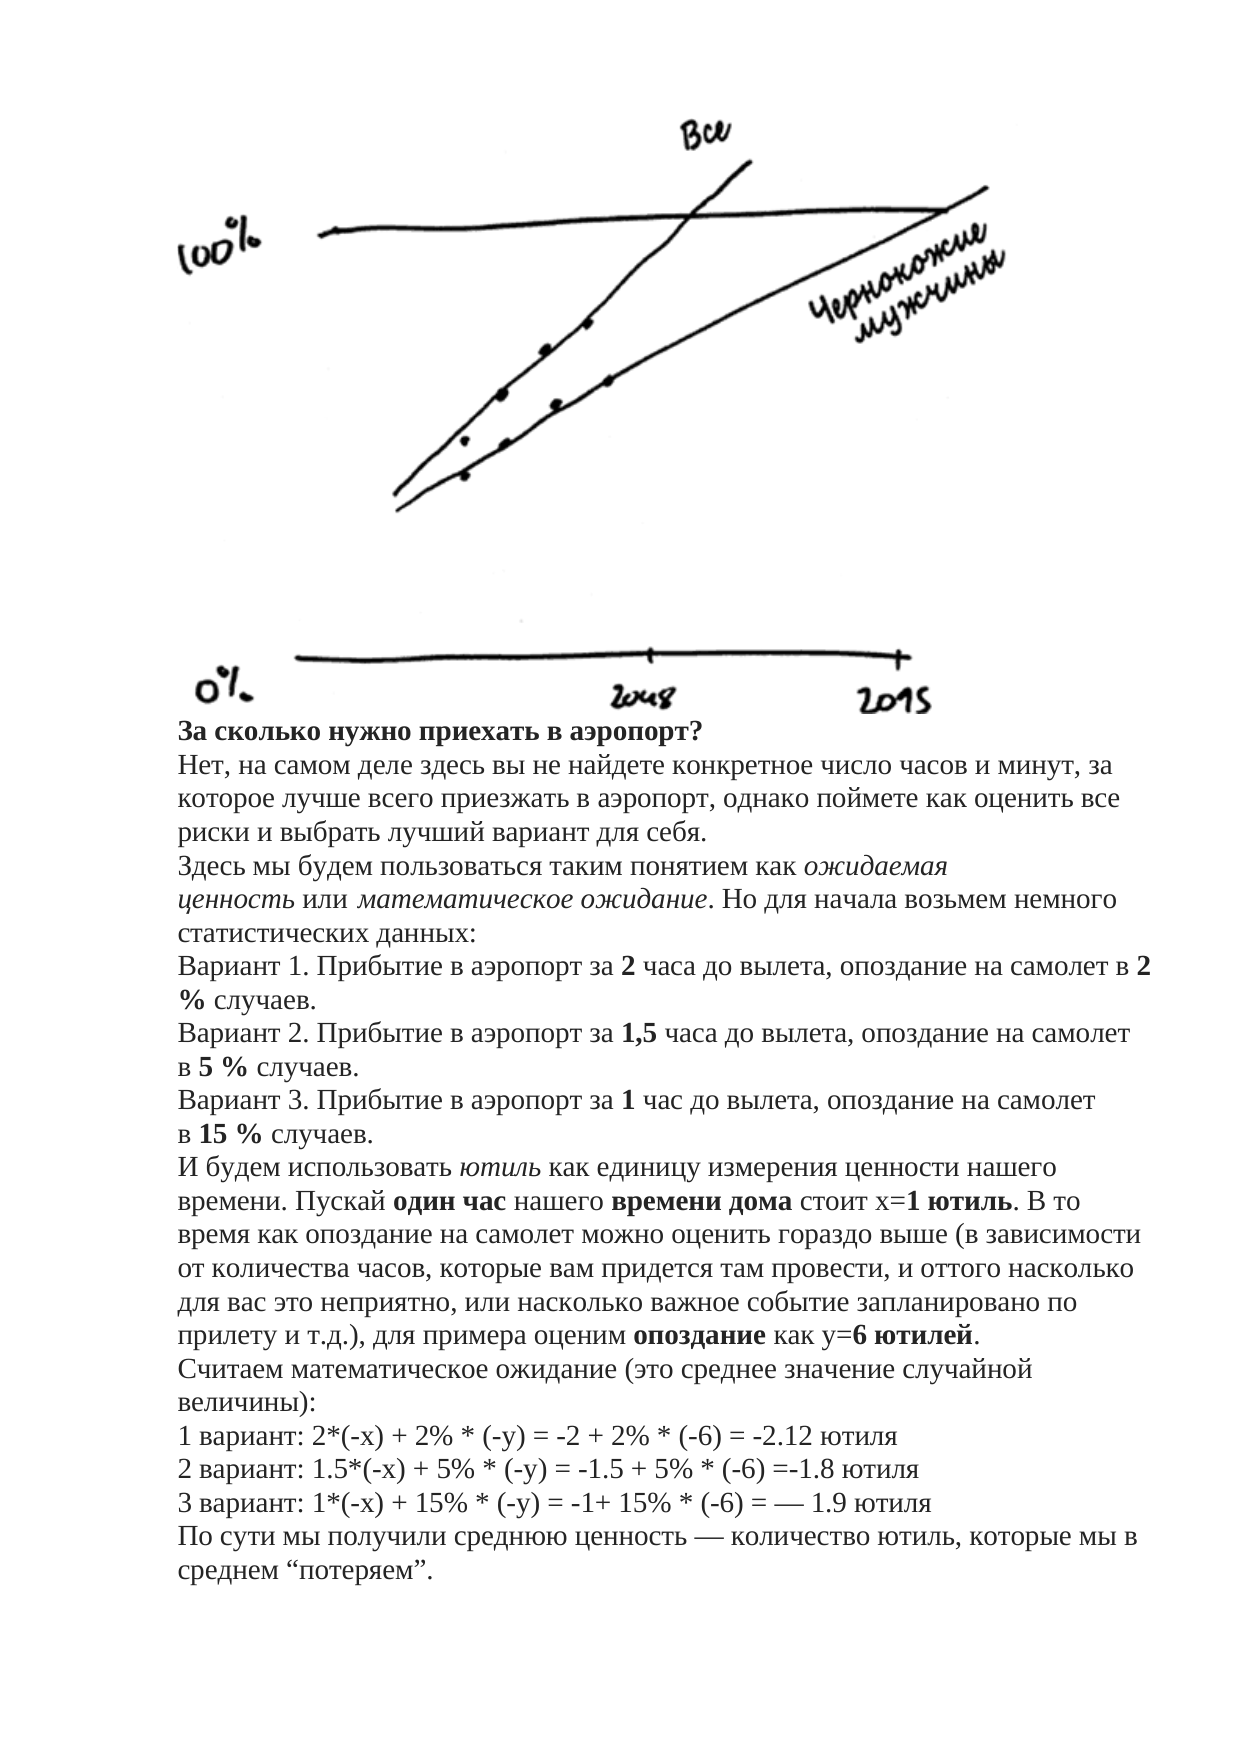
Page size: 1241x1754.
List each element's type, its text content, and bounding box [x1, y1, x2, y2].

text И будем использовать ютиль как единицу измерения ценности нашего времени. Пускай один час нашего времени дома стоит х=1 ютиль. В то время как опоздание на самолет можно оценить гораздо выше (в зависимости от количества часов, которые вам придется там провести, и оттого насколько для вас это неприятно, или насколько важное событие запланировано по прилету и т.д.), для примера оценим опоздание как у=6 ютилей. [177, 1149, 1152, 1351]
text За сколько нужно приехать в аэропорт? [177, 713, 1152, 747]
text Считаем математическое ожидание (это среднее значение случайной величины): [177, 1351, 1152, 1418]
text 2 вариант: 1.5*(-х) + 5% * (-у) = -1.5 + 5% * (-6) =-1.8 ютиля [177, 1451, 1152, 1485]
text 3 вариант: 1*(-х) + 15% * (-у) = -1+ 15% * (-6) = — 1.9 ютиля [177, 1485, 1152, 1518]
picture [177, 118, 1018, 714]
text Вариант 1. Прибытие в аэропорт за 2 часа до вылета, опоздание на самолет в 2 % случаев. [177, 948, 1152, 1015]
text Здесь мы будем пользоваться таким понятием как ожидаемая ценность или математическое ожидание. Но для начала возьмем немного статистических данных: [177, 848, 1152, 948]
text Нет, на самом деле здесь вы не найдете конкретное число часов и минут, за которое лучше всего приезжать в аэропорт, однако поймете как оценить все риски и выбрать лучший вариант для себя. [177, 747, 1152, 848]
text Вариант 2. Прибытие в аэропорт за 1,5 часа до вылета, опоздание на самолет в 5 % случаев. [177, 1015, 1152, 1082]
text По сути мы получили среднюю ценность — количество ютиль, которые мы в среднем “потеряем”. [177, 1518, 1152, 1586]
text 1 вариант: 2*(-х) + 2% * (-у) = -2 + 2% * (-6) = -2.12 ютиля [177, 1418, 1152, 1451]
text Вариант 3. Прибытие в аэропорт за 1 час до вылета, опоздание на самолет в 15 % случаев. [177, 1082, 1152, 1149]
